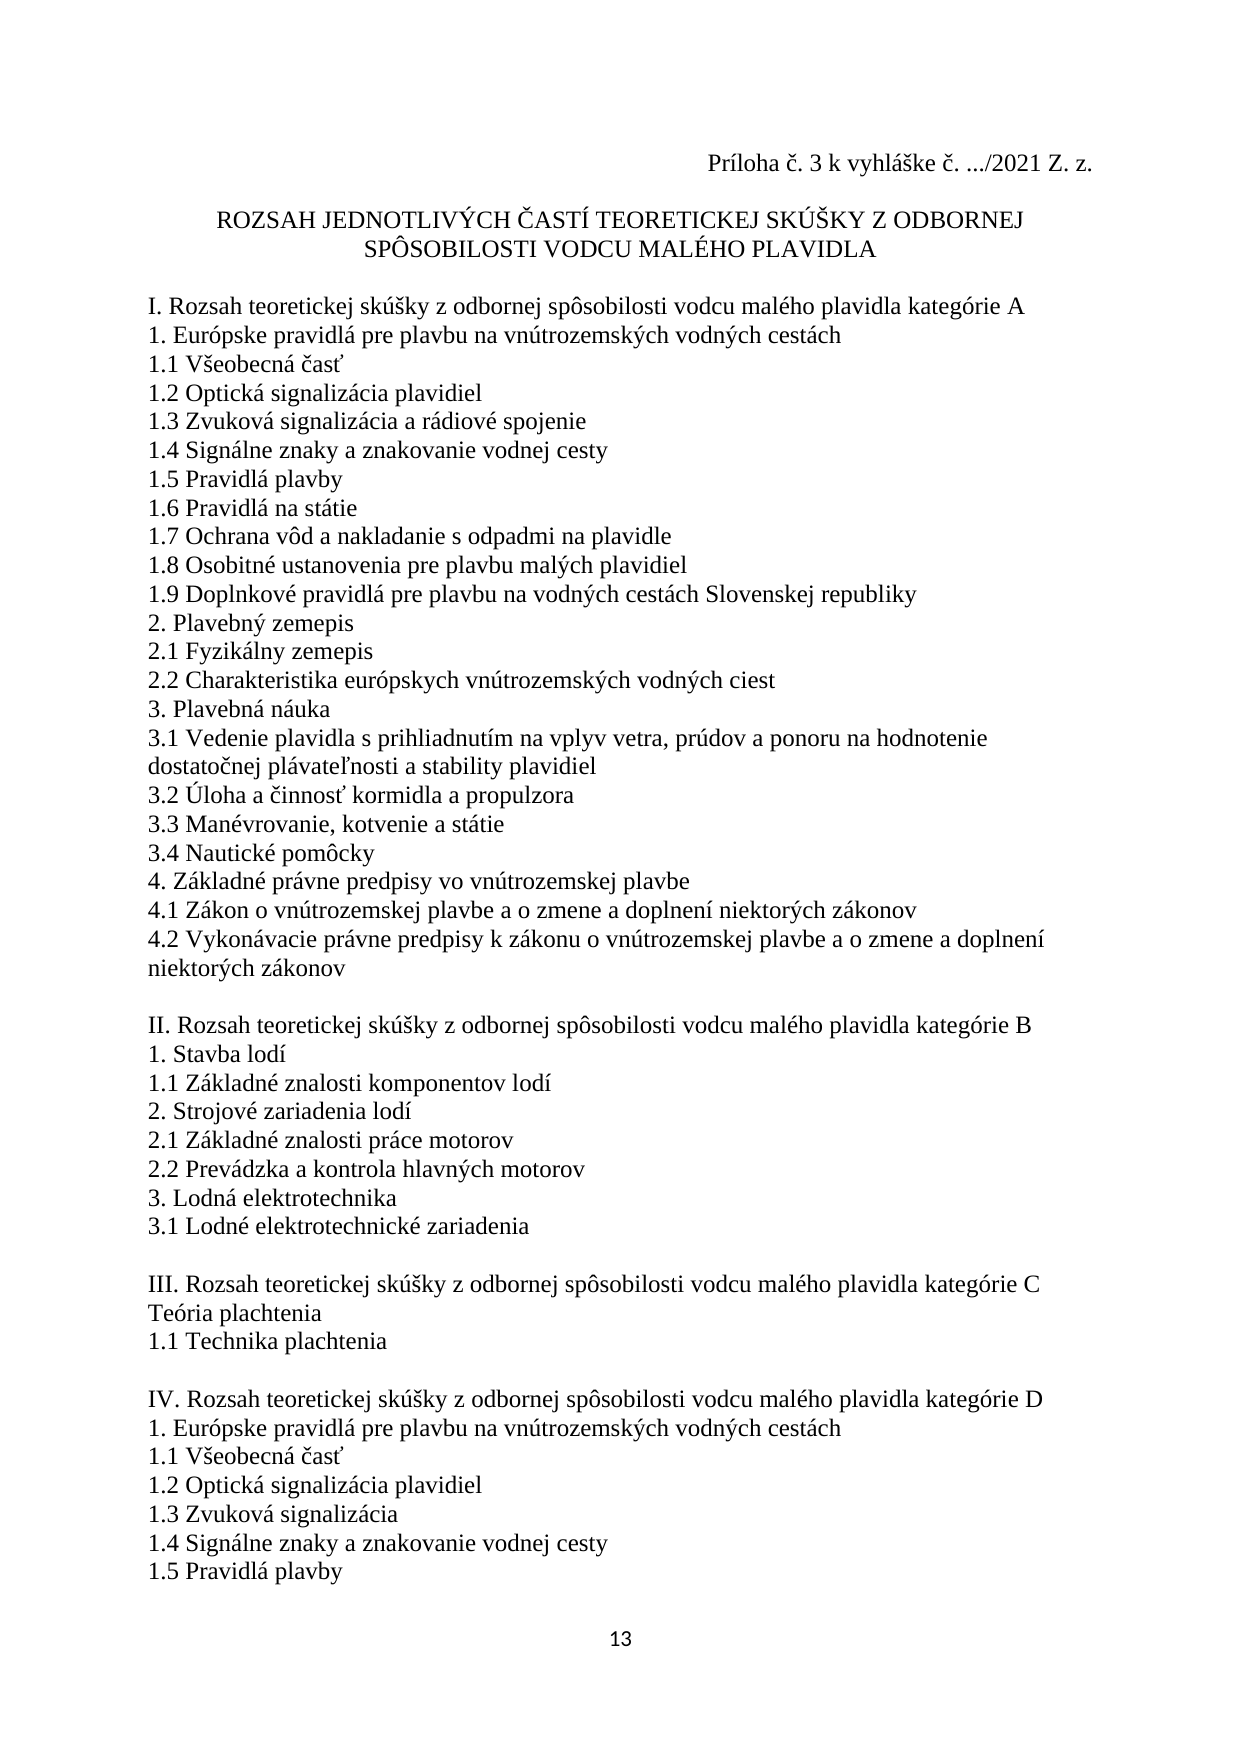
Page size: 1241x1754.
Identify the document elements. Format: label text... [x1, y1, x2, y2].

text 1.6 Pravidlá na státie [148, 493, 1093, 521]
text 2. Plavebný zemepis [148, 608, 1093, 636]
text 3.1 Lodné elektrotechnické zariadenia [148, 1211, 1093, 1240]
text Teória plachtenia [148, 1298, 1093, 1326]
text IV. Rozsah teoretickej skúšky z odbornej spôsobilosti vodcu malého plavidla kategórie D [148, 1384, 1093, 1413]
text 3. Plavebná náuka [148, 694, 1093, 723]
text III. Rozsah teoretickej skúšky z odbornej spôsobilosti vodcu malého plavidla kategórie C [148, 1269, 1093, 1298]
text 1.2 Optická signalizácia plavidiel [148, 378, 1093, 406]
text 1.7 Ochrana vôd a nakladanie s odpadmi na plavidle [148, 521, 1093, 550]
text 3.4 Nautické pomôcky [148, 838, 1093, 866]
text 4. Základné právne predpisy vo vnútrozemskej plavbe [148, 866, 1093, 895]
text 1.3 Zvuková signalizácia [148, 1499, 1093, 1528]
text 2.1 Fyzikálny zemepis [148, 636, 1093, 665]
text 1.9 Doplnkové pravidlá pre plavbu na vodných cestách Slovenskej republiky [148, 579, 1093, 608]
text 1. Európske pravidlá pre plavbu na vnútrozemských vodných cestách [148, 1413, 1093, 1441]
text Príloha č. 3 k vyhláške č. .../2021 Z. z. [148, 148, 1093, 176]
text 3.3 Manévrovanie, kotvenie a státie [148, 809, 1093, 838]
text 1.4 Signálne znaky a znakovanie vodnej cesty [148, 1528, 1093, 1556]
text 1.1 Základné znalosti komponentov lodí [148, 1068, 1093, 1096]
text 1. Európske pravidlá pre plavbu na vnútrozemských vodných cestách [148, 320, 1093, 349]
text 3.1 Vedenie plavidla s prihliadnutím na vplyv vetra, prúdov a ponoru na hodnotenie dostatočnej plávateľnosti a stability plavidiel [148, 723, 1093, 780]
text 3. Lodná elektrotechnika [148, 1183, 1093, 1211]
text 1.5 Pravidlá plavby [148, 1556, 1093, 1585]
text 1.1 Všeobecná časť [148, 1441, 1093, 1470]
text ROZSAH JEDNOTLIVÝCH ČASTÍ TEORETICKEJ SKÚŠKY Z ODBORNEJ SPÔSOBILOSTI VODCU MALÉHO PLAVIDLA [148, 205, 1093, 263]
text I. Rozsah teoretickej skúšky z odbornej spôsobilosti vodcu malého plavidla kategórie A [148, 291, 1093, 320]
text 2.2 Charakteristika európskych vnútrozemských vodných ciest [148, 665, 1093, 694]
text 1.1 Technika plachtenia [148, 1326, 1093, 1355]
text 3.2 Úloha a činnosť kormidla a propulzora [148, 780, 1093, 809]
text 2. Strojové zariadenia lodí [148, 1096, 1093, 1125]
text 2.1 Základné znalosti práce motorov [148, 1125, 1093, 1154]
text 4.1 Zákon o vnútrozemskej plavbe a o zmene a doplnení niektorých zákonov [148, 895, 1093, 924]
text 1.1 Všeobecná časť [148, 349, 1093, 378]
text 2.2 Prevádzka a kontrola hlavných motorov [148, 1154, 1093, 1183]
text 1.4 Signálne znaky a znakovanie vodnej cesty [148, 435, 1093, 464]
text 4.2 Vykonávacie právne predpisy k zákonu o vnútrozemskej plavbe a o zmene a doplnení niektorých zákonov [148, 924, 1093, 981]
text 1.8 Osobitné ustanovenia pre plavbu malých plavidiel [148, 550, 1093, 579]
text 1.3 Zvuková signalizácia a rádiové spojenie [148, 406, 1093, 435]
text 1. Stavba lodí [148, 1039, 1093, 1068]
text 1.5 Pravidlá plavby [148, 464, 1093, 493]
text 1.2 Optická signalizácia plavidiel [148, 1470, 1093, 1499]
text II. Rozsah teoretickej skúšky z odbornej spôsobilosti vodcu malého plavidla kategórie B [148, 1010, 1093, 1039]
